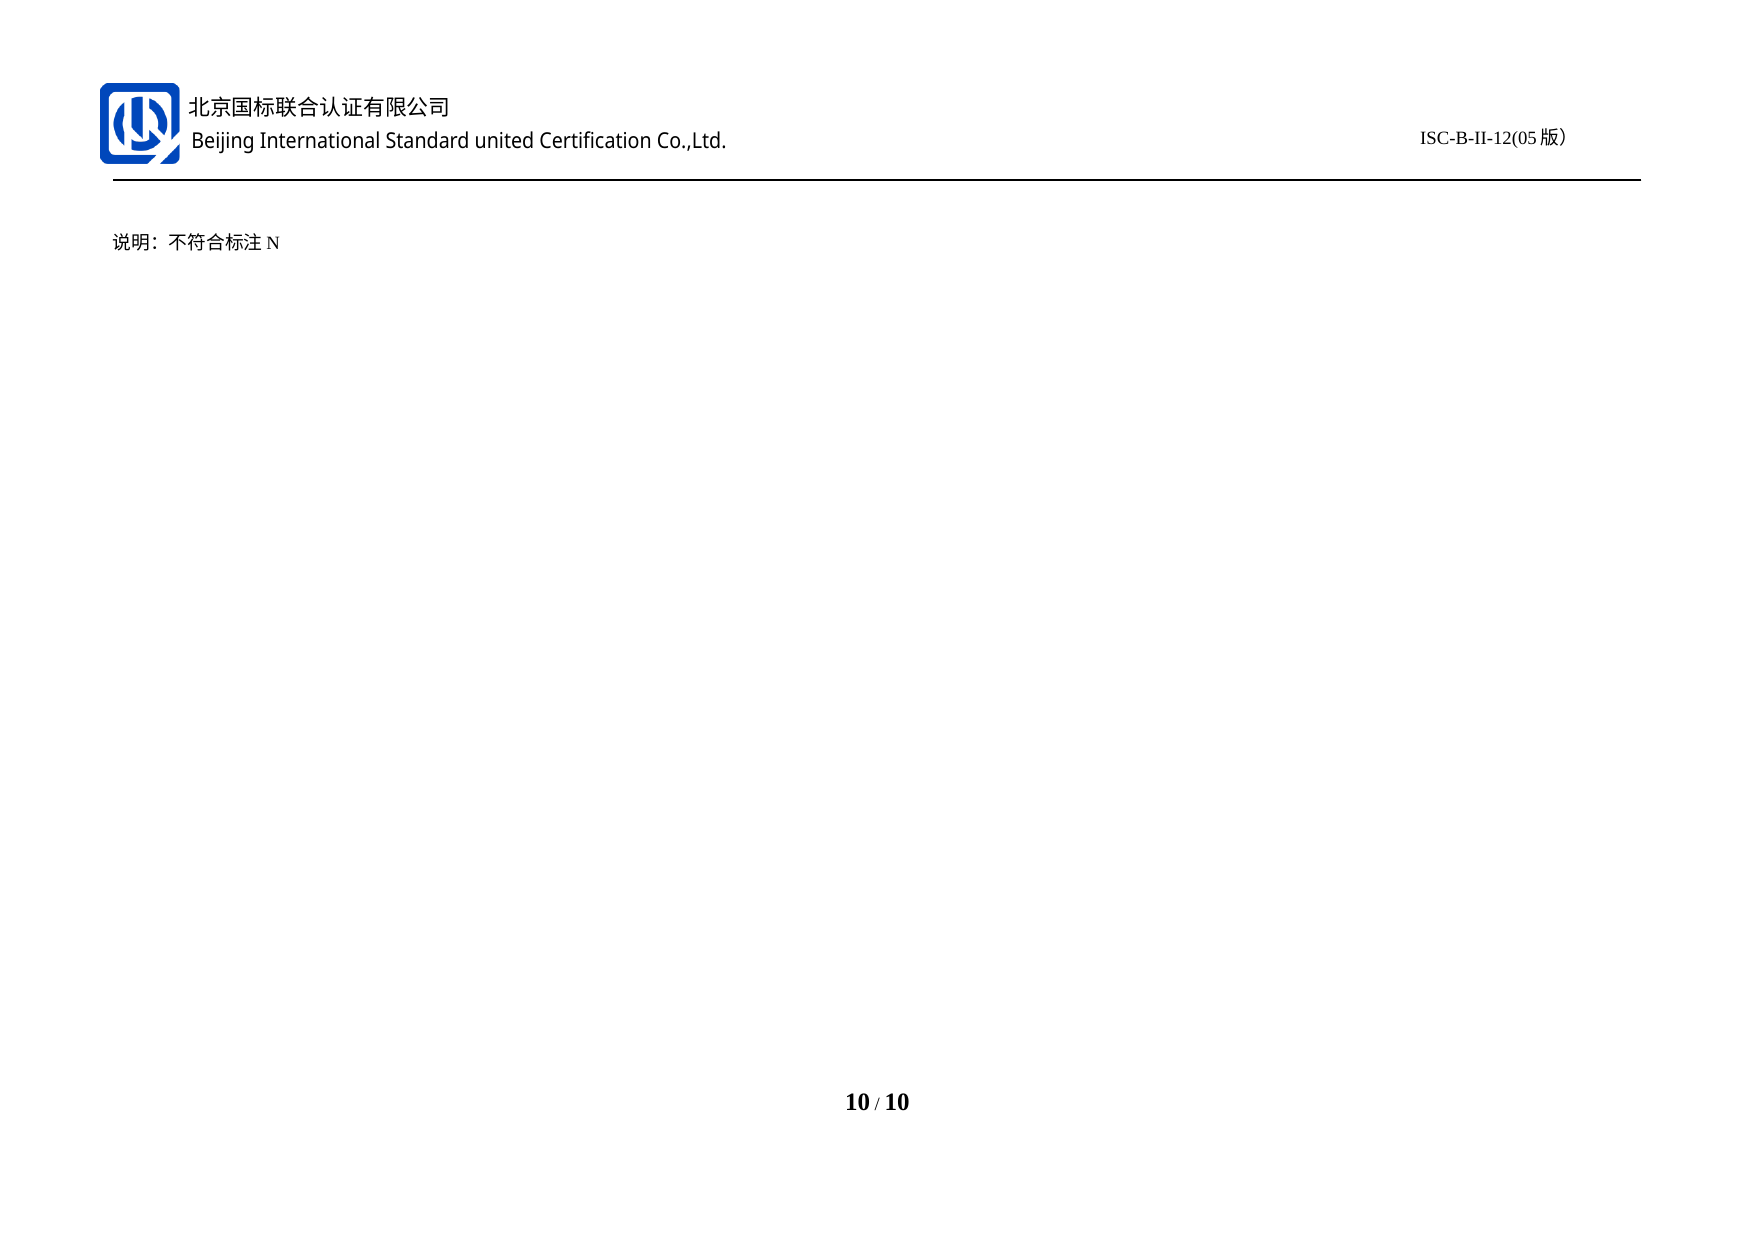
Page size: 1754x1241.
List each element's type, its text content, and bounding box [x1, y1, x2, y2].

text 说明：不符合标注N [112, 227, 1641, 254]
picture [100, 83, 180, 164]
